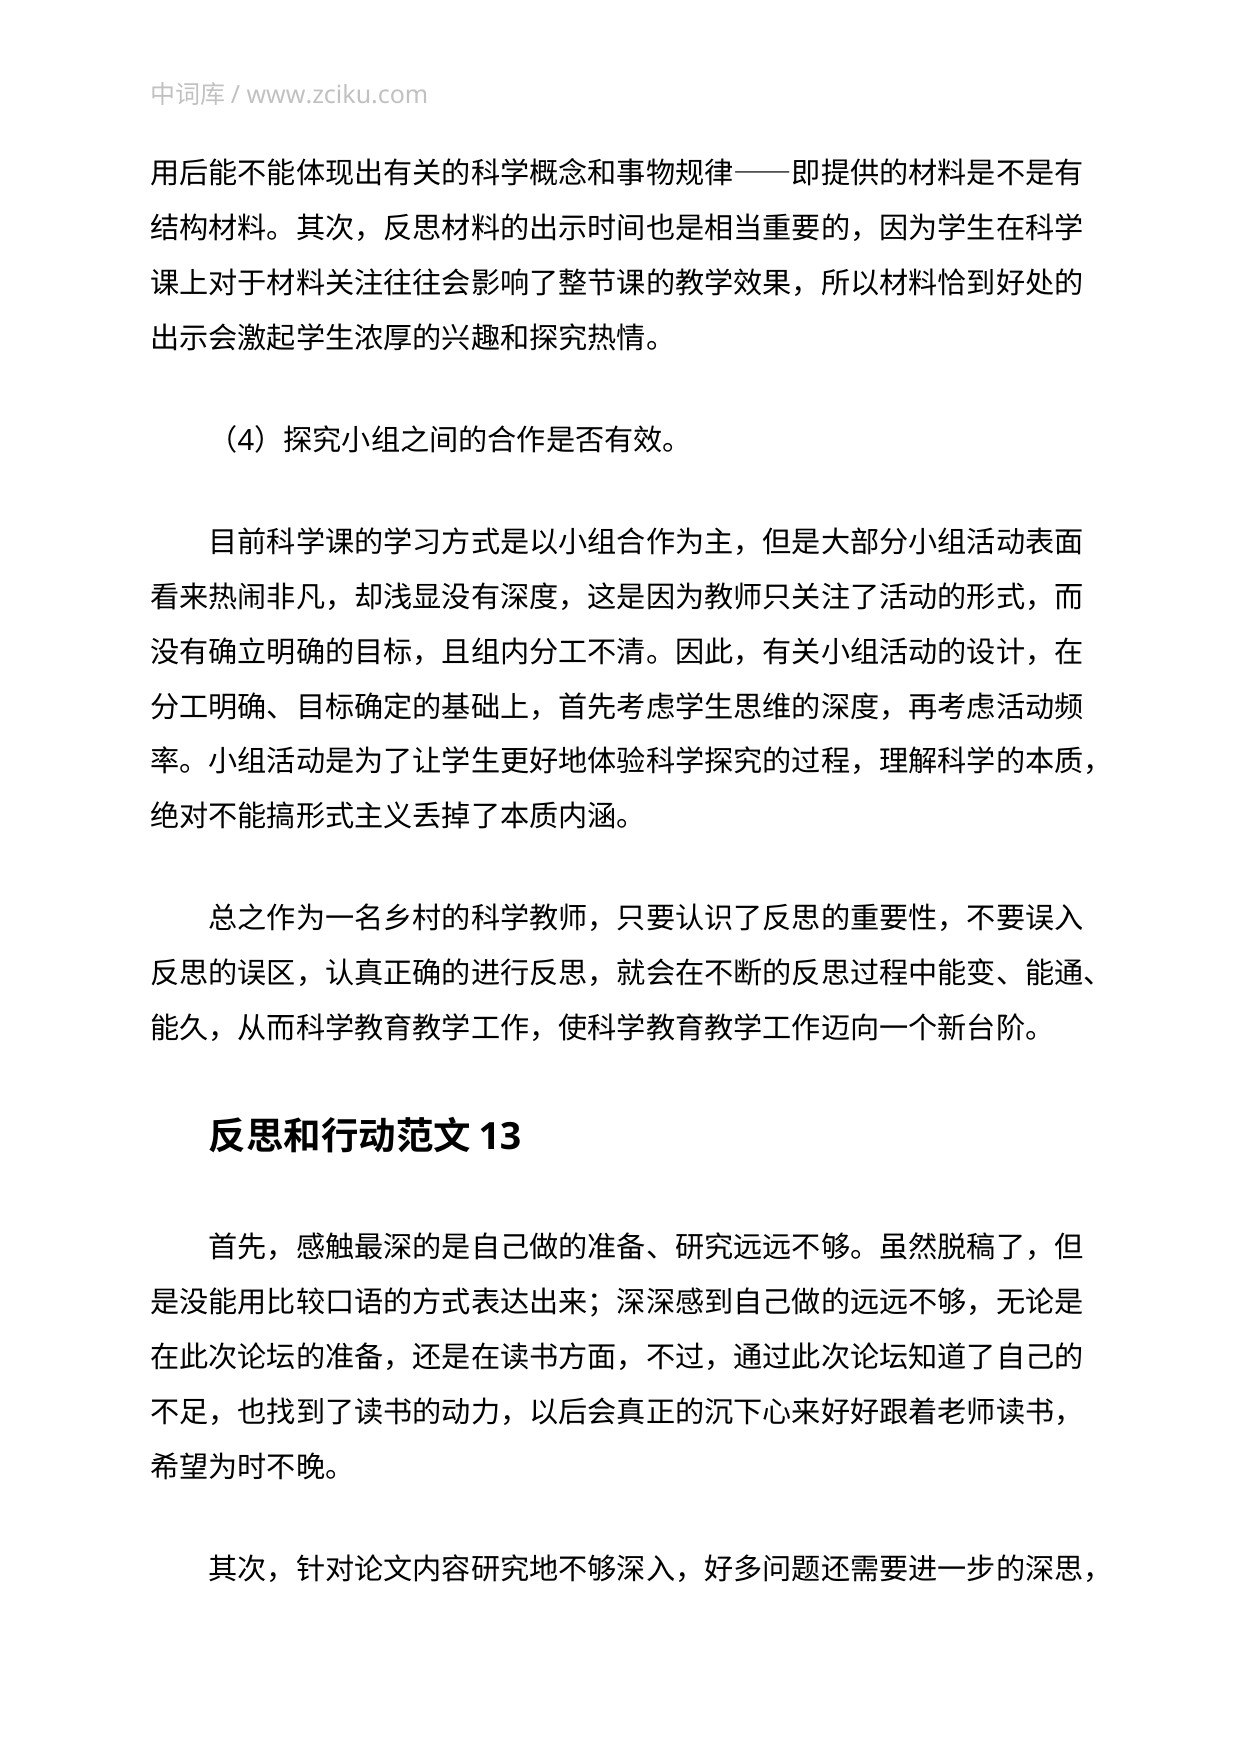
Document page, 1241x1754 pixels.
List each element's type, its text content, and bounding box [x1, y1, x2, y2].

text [150, 150, 1090, 357]
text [150, 1545, 1090, 1587]
text 总之作为一名乡村的科学教师，只要认识了反思的重要性，不要误入反思的误区，认真正确的进行反思，就会在不断的反思过程中能变、能通、能久，从而科学教育教学工作，使科学教育教学工作迈向一个新台阶。 [150, 895, 1090, 1047]
text 目前科学课的学习方式是以小组合作为主，但是大部分小组活动表面看来热闹非凡，却浅显没有深度，这是因为教师只关注了活动的形式，而没有确立明确的目标，且组内分工不清。因此，有关小组活动的设计，在分工明确、目标确定的基础上，首先考虑学生思维的深度，再考虑活动频率。小组活动是为了让学生更好地体验科学探究的过程，理解科学的本质，绝对不能搞形式主义丢掉了本质内涵。 [150, 518, 1090, 835]
text 反思和行动范文13 [150, 1106, 1090, 1161]
text （4）探究小组之间的合作是否有效。 [150, 416, 1090, 459]
text 首先，感触最深的是自己做的准备、研究远远不够。虽然脱稿了，但是没能用比较口语的方式表达出来；深深感到自己做的远远不够，无论是在此次论坛的准备，还是在读书方面，不过，通过此次论坛知道了自己的不足，也找到了读书的动力，以后会真正的沉下心来好好跟着老师读书，希望为时不晚。 [150, 1224, 1090, 1486]
